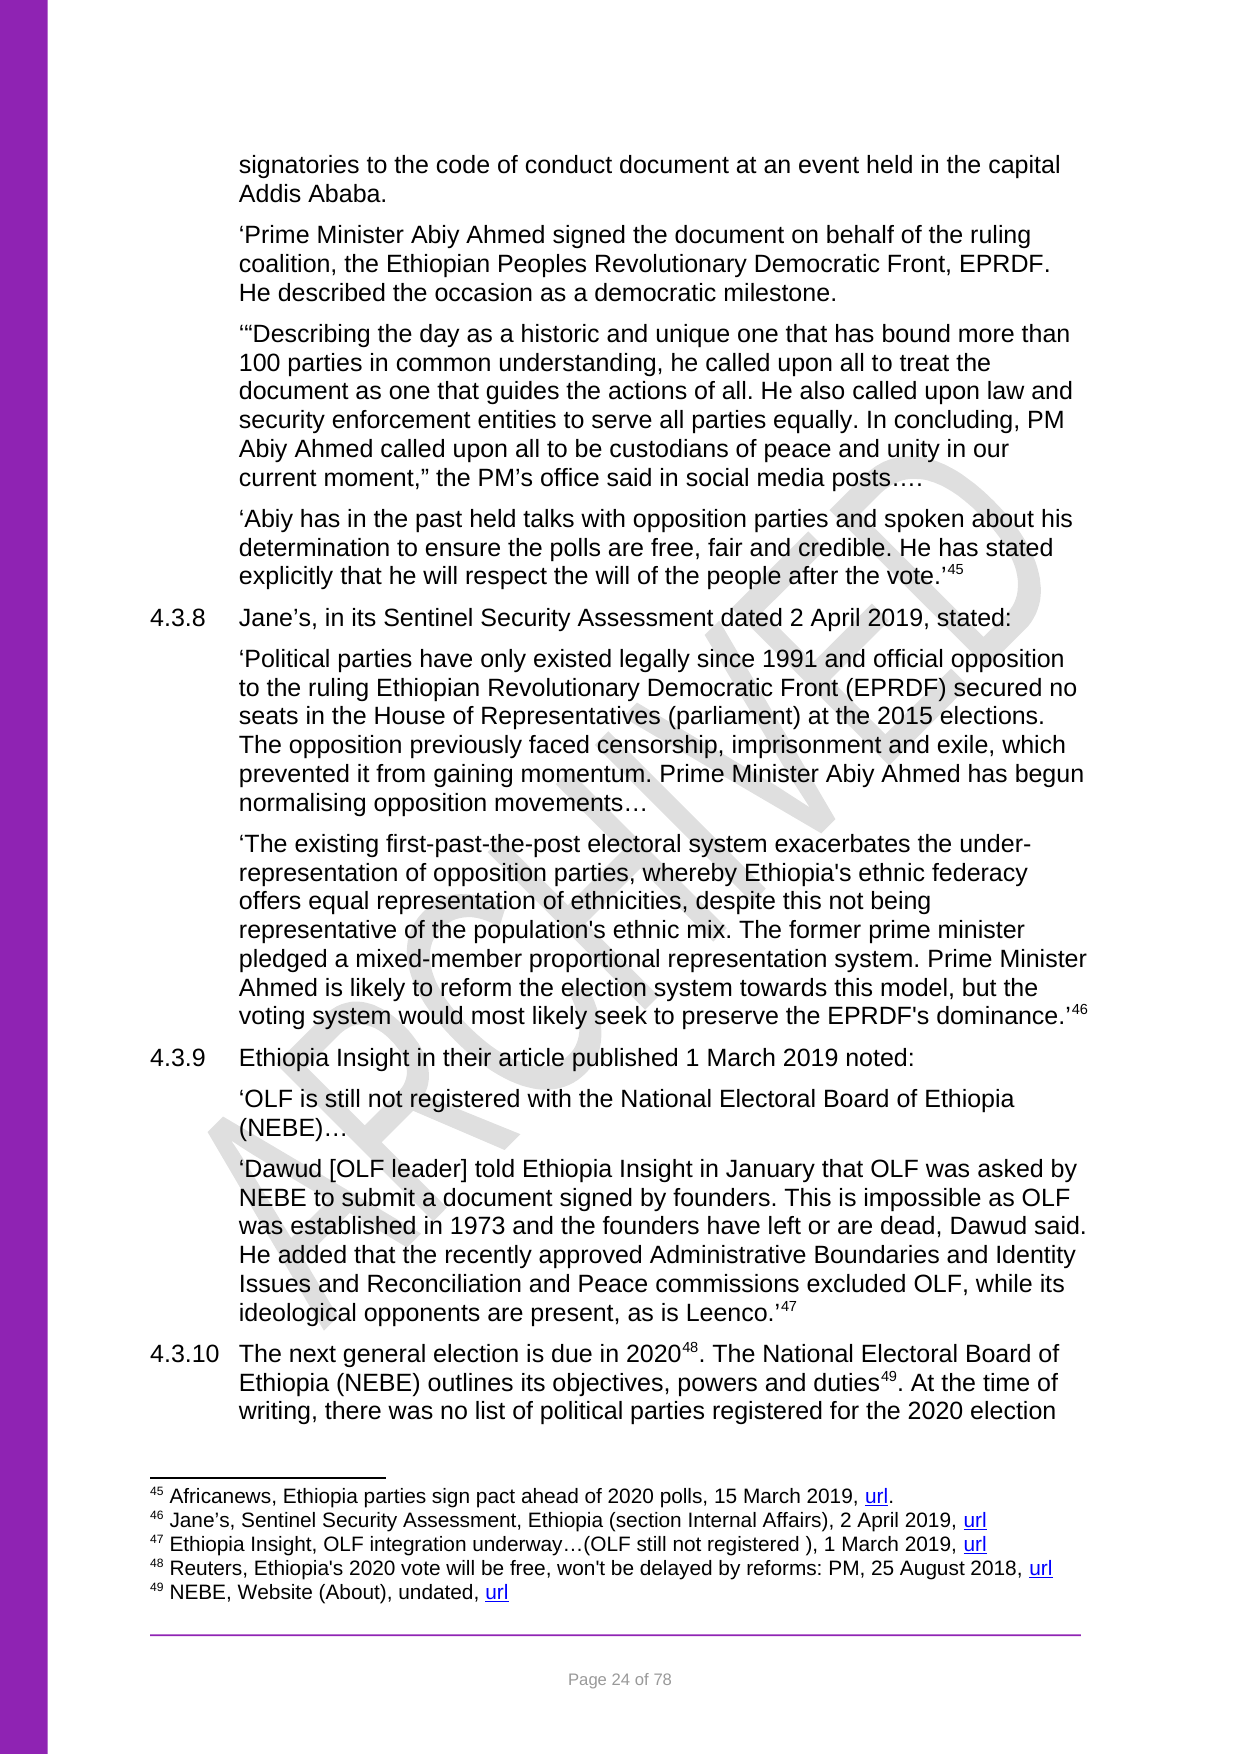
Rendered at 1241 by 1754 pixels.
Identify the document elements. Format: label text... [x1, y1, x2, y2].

list Jane’s, in its Sentinel Security Assessment dated 2 April 2019, stated: [150, 602, 1090, 631]
list ‘The existing first-past-the-post electoral system exacerbates the under-representation of opposition parties, whereby Ethiopia's ethnic federacy offers equal representation of ethnicities, despite this not being representative of the population's ethnic mix. The former prime minister pledged a mixed-member proportional representation system. Prime Minister Ahmed is likely to reform the election system towards this model, but the voting system would most likely seek to preserve the EPRDF's dominance.’ [239, 829, 1090, 1030]
text ‘OLF is still not registered with the National Electoral Board of Ethiopia (NEBE)… [239, 1084, 1090, 1141]
list Ethiopia Insight in their article published 1 March 2019 noted: [150, 1042, 1090, 1071]
list ‘Political parties have only existed legally since 1991 and official opposition to the ruling Ethiopian Revolutionary Democratic Front (EPRDF) secured no seats in the House of Representatives (parliament) at the 2015 elections. The opposition previously faced censorship, imprisonment and exile, which prevented it from gaining momentum. Prime Minister Abiy Ahmed has begun normalising opposition movements… [239, 644, 1090, 816]
text ‘Dawud [OLF leader] told Ethiopia Insight in January that OLF was asked by NEBE to submit a document signed by founders. This is impossible as OLF was established in 1973 and the founders have left or are dead, Dawud said. He added that the recently approved Administrative Boundaries and Identity Issues and Reconciliation and Peace commissions excluded OLF, while its ideological opponents are present, as is Leenco.’ [239, 1154, 1090, 1326]
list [150, 1339, 1090, 1425]
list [239, 150, 1090, 207]
list ‘Prime Minister Abiy Ahmed signed the document on behalf of the ruling coalition, the Ethiopian Peoples Revolutionary Democratic Front, EPRDF. He described the occasion as a democratic milestone. [239, 220, 1090, 306]
text ‘Abiy has in the past held talks with opposition parties and spoken about his determination to ensure the polls are free, fair and credible. He has stated explicitly that he will respect the will of the people after the vote.’ [239, 504, 1090, 590]
list ‘“Describing the day as a historic and unique one that has bound more than 100 parties in common understanding, he called upon all to treat the document as one that guides the actions of all. He also called upon law and security enforcement entities to serve all parties equally. In concluding, PM Abiy Ahmed called upon all to be custodians of peace and unity in our current moment,” the PM’s office said in social media posts…. [239, 319, 1090, 491]
